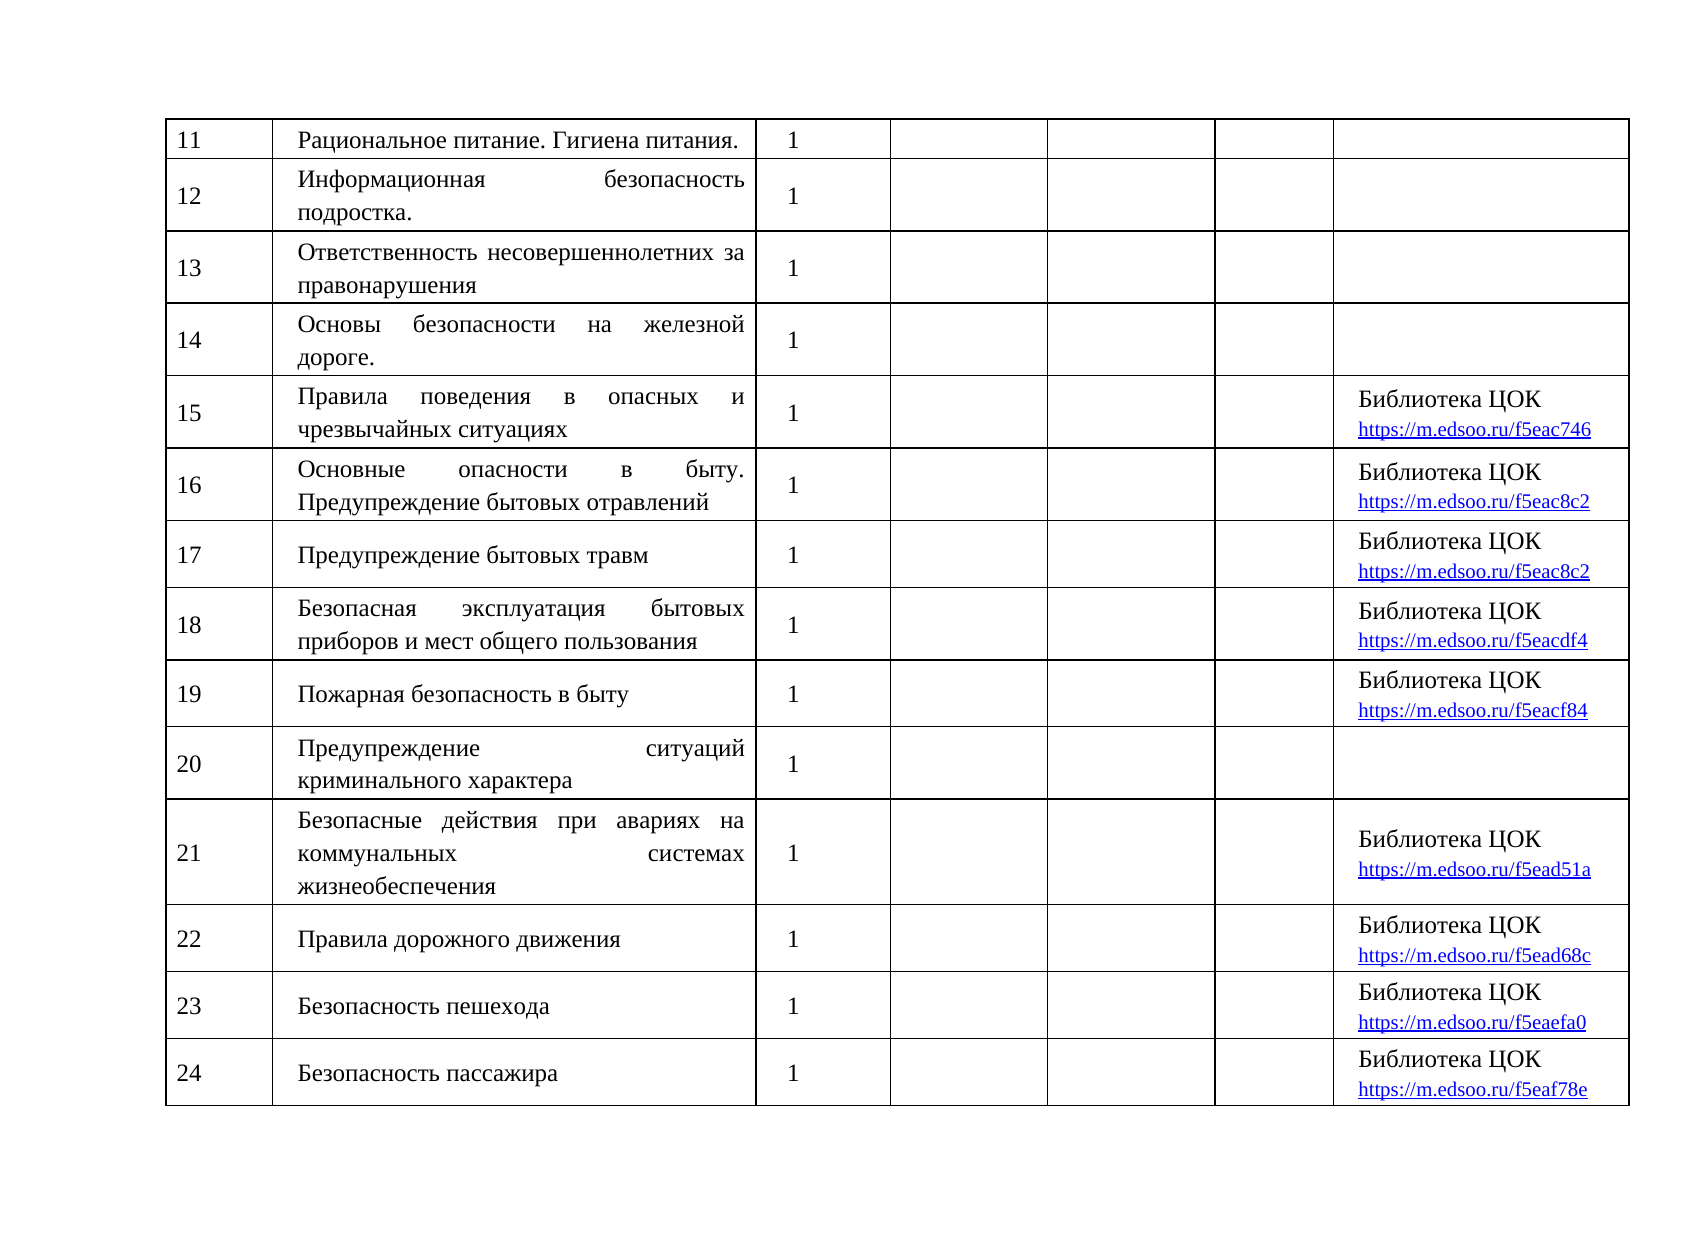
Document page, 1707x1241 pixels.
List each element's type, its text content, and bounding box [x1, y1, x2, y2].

table_cell 15 [167, 376, 272, 447]
table_cell 1 [757, 905, 890, 971]
table_cell [891, 521, 1047, 586]
table_cell [1216, 521, 1333, 586]
table_cell 11 [167, 120, 272, 157]
table_cell [1334, 232, 1628, 302]
table_cell [1334, 159, 1628, 230]
table_cell 24 [167, 1039, 272, 1104]
table_cell Правила дорожного движения [273, 905, 755, 971]
table_cell [891, 661, 1047, 726]
table_cell Основные опасности в быту. Предупреждение бытовых отравлений [273, 449, 755, 519]
table_cell 19 [167, 661, 272, 726]
table_cell [891, 1039, 1047, 1104]
table_cell 22 [167, 905, 272, 971]
table_cell Основы безопасности на железной дороге. [273, 304, 755, 375]
table_cell 1 [757, 521, 890, 586]
table_cell [1048, 120, 1214, 157]
table_cell [891, 449, 1047, 519]
table_cell [1216, 120, 1333, 157]
table_cell Информационная безопасность подростка. [273, 159, 755, 230]
table_cell 17 [167, 521, 272, 586]
table_cell [1048, 376, 1214, 447]
table_cell 13 [167, 232, 272, 302]
table_cell [891, 120, 1047, 157]
table_cell [1334, 727, 1628, 798]
table_cell Пожарная безопасность в быту [273, 661, 755, 726]
table_cell 1 [757, 376, 890, 447]
table_cell 23 [167, 972, 272, 1038]
table_cell [891, 972, 1047, 1038]
table_cell Безопасная эксплуатация бытовых приборов и мест общего пользования [273, 588, 755, 659]
table_cell [891, 905, 1047, 971]
table_cell [1048, 972, 1214, 1038]
table_cell [1216, 1039, 1333, 1104]
table_cell [1048, 304, 1214, 375]
table_cell [1216, 449, 1333, 519]
table_cell [1334, 304, 1628, 375]
table_cell 1 [757, 120, 890, 157]
table_cell Рациональное питание. Гигиена питания. [273, 120, 755, 157]
table_cell 1 [757, 661, 890, 726]
table_cell [1334, 120, 1628, 157]
table_cell 18 [167, 588, 272, 659]
table_cell [1048, 905, 1214, 971]
table_cell [891, 232, 1047, 302]
table_cell 20 [167, 727, 272, 798]
table_cell 1 [757, 800, 890, 904]
table_cell [1216, 376, 1333, 447]
table_cell [1048, 661, 1214, 726]
table_cell [1048, 521, 1214, 586]
table_cell 1 [757, 588, 890, 659]
table_cell [1048, 449, 1214, 519]
table_cell 1 [757, 727, 890, 798]
table_cell Библиотека ЦОК https://m.edsoo.ru/f5eac746 [1334, 376, 1628, 447]
table_cell Библиотека ЦОК https://m.edsoo.ru/f5eaf78e [1334, 1039, 1628, 1104]
table_cell [1216, 159, 1333, 230]
table_cell Безопасные действия при авариях на коммунальных системах жизнеобеспечения [273, 800, 755, 904]
table_cell [1216, 304, 1333, 375]
table_cell Безопасность пассажира [273, 1039, 755, 1104]
table_cell 21 [167, 800, 272, 904]
table_cell [1216, 800, 1333, 904]
table_cell Предупреждение бытовых травм [273, 521, 755, 586]
table_cell Библиотека ЦОК https://m.edsoo.ru/f5eaefa0 [1334, 972, 1628, 1038]
table_cell Безопасность пешехода [273, 972, 755, 1038]
table_cell [891, 588, 1047, 659]
table_cell Предупреждение ситуаций криминального характера [273, 727, 755, 798]
table_cell 1 [757, 1039, 890, 1104]
table_cell Библиотека ЦОК https://m.edsoo.ru/f5eac8c2 [1334, 521, 1628, 586]
table_cell 1 [757, 972, 890, 1038]
table_cell [1216, 727, 1333, 798]
table_cell [1048, 727, 1214, 798]
table_cell 14 [167, 304, 272, 375]
table_cell Правила поведения в опасных и чрезвычайных ситуациях [273, 376, 755, 447]
table_cell 16 [167, 449, 272, 519]
table_cell [1216, 232, 1333, 302]
table_cell [1048, 159, 1214, 230]
table_cell [891, 727, 1047, 798]
table_cell [1048, 588, 1214, 659]
table_cell 12 [167, 159, 272, 230]
table_cell Библиотека ЦОК https://m.edsoo.ru/f5ead68c [1334, 905, 1628, 971]
table_cell [1048, 800, 1214, 904]
table_cell [891, 800, 1047, 904]
table_cell [1048, 232, 1214, 302]
table_cell [1216, 972, 1333, 1038]
table_cell Ответственность несовершеннолетних за правонарушения [273, 232, 755, 302]
table_cell Библиотека ЦОК https://m.edsoo.ru/f5eacf84 [1334, 661, 1628, 726]
table_cell [891, 304, 1047, 375]
table_cell [1216, 661, 1333, 726]
table_cell [1216, 905, 1333, 971]
table_cell [891, 376, 1047, 447]
table_cell [1048, 1039, 1214, 1104]
table_cell 1 [757, 304, 890, 375]
table_cell [1216, 588, 1333, 659]
table_cell 1 [757, 159, 890, 230]
table_cell Библиотека ЦОК https://m.edsoo.ru/f5eacdf4 [1334, 588, 1628, 659]
table_cell [891, 159, 1047, 230]
table_cell 1 [757, 232, 890, 302]
table_cell Библиотека ЦОК https://m.edsoo.ru/f5eac8c2 [1334, 449, 1628, 519]
table_cell 1 [757, 449, 890, 519]
table_cell Библиотека ЦОК https://m.edsoo.ru/f5ead51a [1334, 800, 1628, 904]
